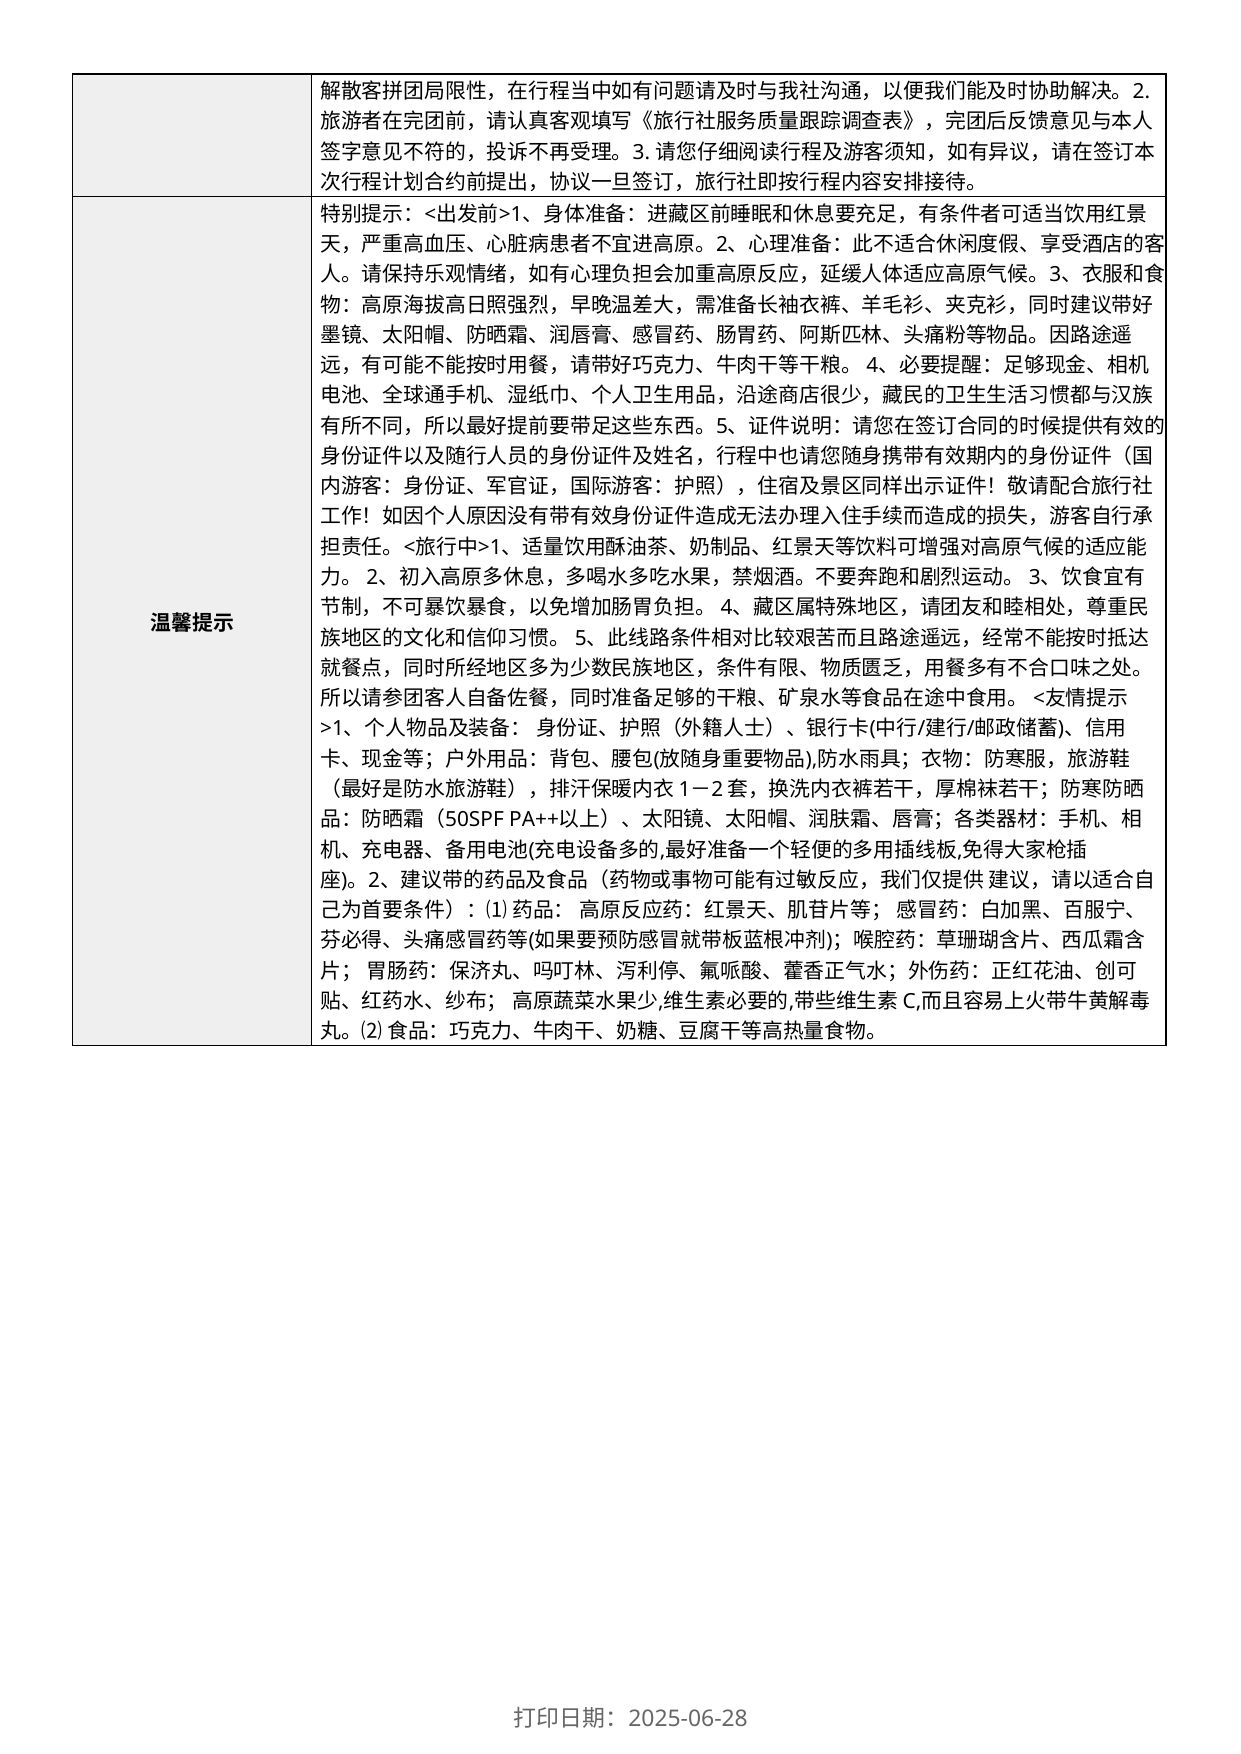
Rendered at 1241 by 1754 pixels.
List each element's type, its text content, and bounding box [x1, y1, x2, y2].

table_cell 特别提示： [312, 197, 1165, 1045]
table_header 预订须知 [73, 75, 311, 196]
table_cell 温馨提示 [73, 197, 311, 1045]
table_header （一）．机场接送说明 [312, 75, 1165, 196]
